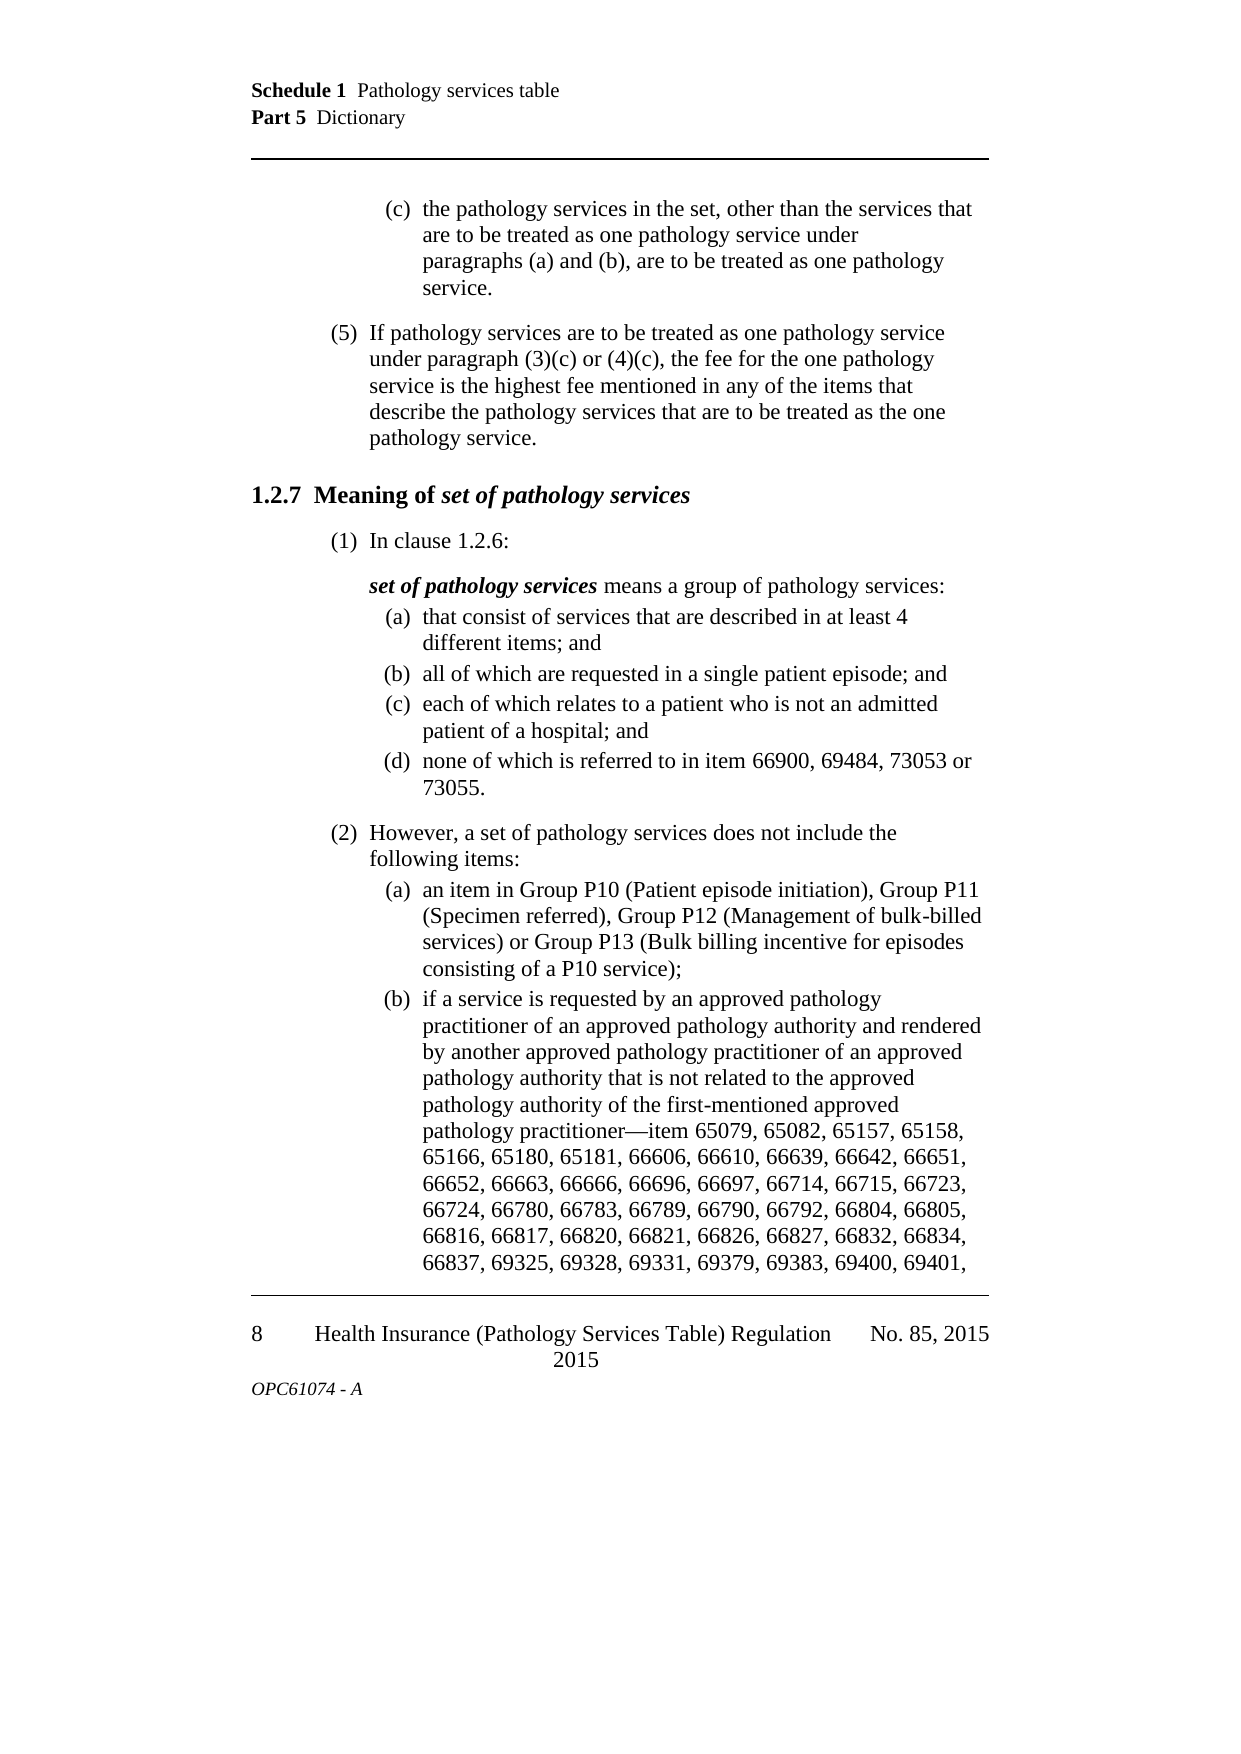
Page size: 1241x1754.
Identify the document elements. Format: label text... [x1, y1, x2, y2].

text (b) all of which are requested in a single patient episode; and [251, 660, 989, 686]
text set of pathology services means a group of pathology services: [369, 573, 989, 599]
text 1.2.7 Meaning of set of pathology services [251, 480, 989, 509]
text (c) each of which relates to a patient who is not an admitted patient of a hospital; and [251, 691, 989, 743]
text (2) However, a set of pathology services does not include the following items: [251, 819, 989, 872]
text (1) In clause 1.2.6: [251, 527, 989, 554]
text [251, 985, 989, 1275]
text (a) that consist of services that are described in at least 4 different items; and [251, 603, 989, 656]
text (5) If pathology services are to be treated as one pathology service under paragraph (3)(c) or (4)(c), the fee for the one pathology service is the highest fee mentioned in any of the items that describe the pathology services that are to be treated as the one pathology service. [251, 319, 989, 451]
text (c) the pathology services in the set, other than the services that are to be treated as one pathology service under paragraphs (a) and (b), are to be treated as one pathology service. [251, 195, 989, 300]
text (a) an item in Group P10 (Patient episode initiation), Group P11 (Specimen referred), Group P12 (Management of bulk-billed services) or Group P13 (Bulk billing incentive for episodes consisting of a P10 service); [251, 876, 989, 981]
text (d) none of which is referred to in item 66900, 69484, 73053 or 73055. [251, 747, 989, 800]
